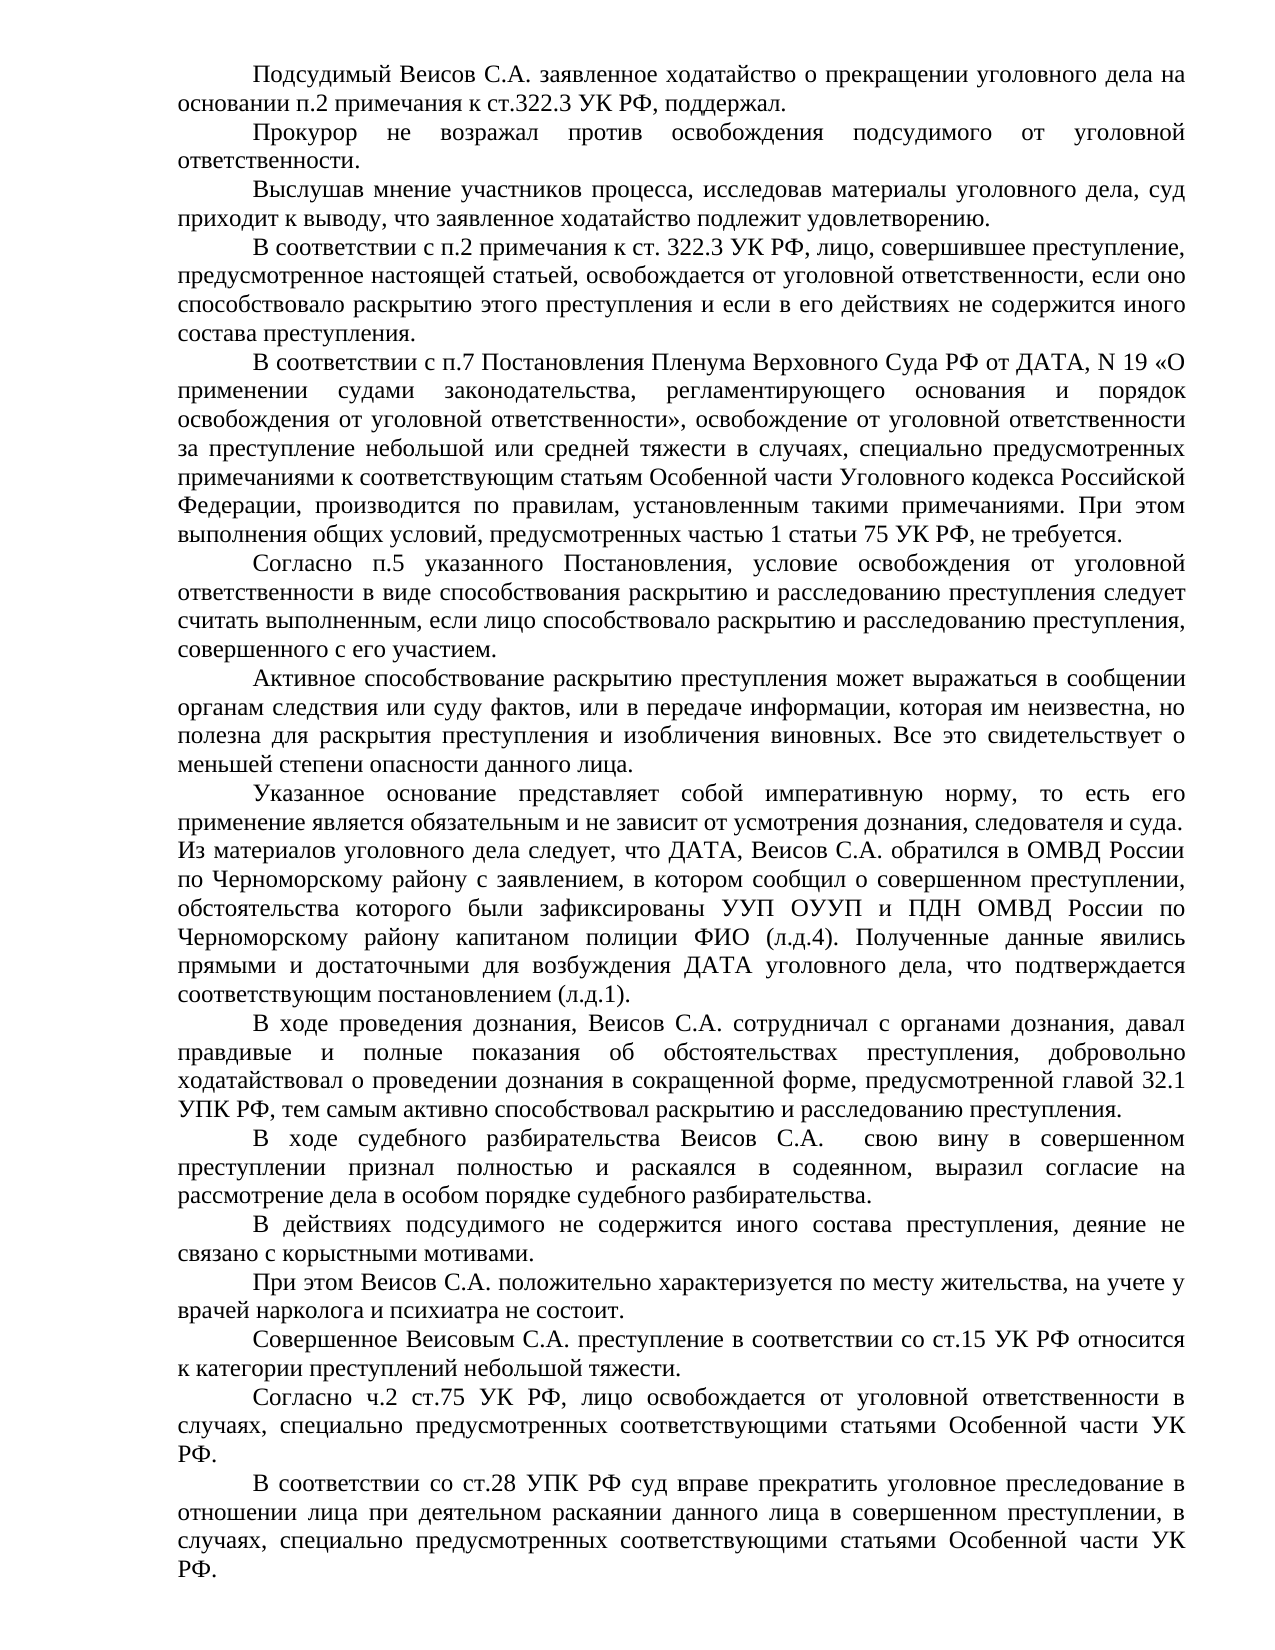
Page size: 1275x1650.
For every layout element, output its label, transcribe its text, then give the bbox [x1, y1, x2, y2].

text Активное способствование раскрытию преступления может выражаться в сообщении органам следствия или суду фактов, или в передаче информации, которая им неизвестна, но полезна для раскрытия преступления и изобличения виновных. Все это свидетельствует о меньшей степени опасности данного лица. [177, 663, 1186, 778]
text В соответствии с п.2 примечания к ст. 322.3 УК РФ, лицо, совершившее преступление, предусмотренное настоящей статьей, освобождается от уголовной ответственности, если оно способствовало раскрытию этого преступления и если в его действиях не содержится иного состава преступления. [177, 232, 1186, 347]
text Прокурор не возражал против освобождения подсудимого от уголовной ответственности. [177, 117, 1186, 174]
text Выслушав мнение участников процесса, исследовав материалы уголовного дела, суд приходит к выводу, что заявленное ходатайство подлежит удовлетворению. [177, 174, 1186, 232]
text Согласно ч.2 ст.75 УК РФ, лицо освобождается от уголовной ответственности в случаях, специально предусмотренных соответствующими статьями Особенной части УК РФ. [177, 1382, 1186, 1468]
text Согласно п.5 указанного Постановления, условие освобождения от уголовной ответственности в виде способствования раскрытию и расследованию преступления следует считать выполненным, если лицо способствовало раскрытию и расследованию преступления, совершенного с его участием. [177, 548, 1186, 663]
text Совершенное Веисовым С.А. преступление в соответствии со ст.15 УК РФ относится к категории преступлений небольшой тяжести. [177, 1324, 1186, 1382]
text В ходе судебного разбирательства Веисов С.А. свою вину в совершенном преступлении признал полностью и раскаялся в содеянном, выразил согласие на рассмотрение дела в особом порядке судебного разбирательства. [177, 1123, 1186, 1209]
text При этом Веисов С.А. положительно характеризуется по месту жительства, на учете у врачей нарколога и психиатра не состоит. [177, 1267, 1186, 1324]
text В соответствии со ст.28 УПК РФ суд вправе прекратить уголовное преследование в отношении лица при деятельном раскаянии данного лица в совершенном преступлении, в случаях, специально предусмотренных соответствующими статьями Особенной части УК РФ. [177, 1468, 1186, 1583]
text В действиях подсудимого не содержится иного состава преступления, деяние не связано с корыстными мотивами. [177, 1209, 1186, 1267]
text Указанное основание представляет собой императивную норму, то есть его применение является обязательным и не зависит от усмотрения дознания, следователя и суда. [177, 778, 1186, 835]
text В соответствии с п.7 Постановления Пленума Верховного Суда РФ от ДАТА, N 19 «О применении судами законодательства, регламентирующего основания и порядок освобождения от уголовной ответственности», освобождение от уголовной ответственности за преступление небольшой или средней тяжести в случаях, специально предусмотренных примечаниями к соответствующим статьям Особенной части Уголовного кодекса Российской Федерации, производится по правилам, установленным такими примечаниями. При этом выполнения общих условий, предусмотренных частью 1 статьи 75 УК РФ, не требуется. [177, 347, 1186, 548]
text В ходе проведения дознания, Веисов С.А. сотрудничал с органами дознания, давал правдивые и полные показания об обстоятельствах преступления, добровольно ходатайствовал о проведении дознания в сокращенной форме, предусмотренной главой 32.1 УПК РФ, тем самым активно способствовал раскрытию и расследованию преступления. [177, 1008, 1186, 1123]
text Из материалов уголовного дела следует, что ДАТА, Веисов С.А. обратился в ОМВД России по Черноморскому району с заявлением, в котором сообщил о совершенном преступлении, обстоятельства которого были зафиксированы УУП ОУУП и ПДН ОМВД России по Черноморскому району капитаном полиции ФИО (л.д.4). Полученные данные явились прямыми и достаточными для возбуждения ДАТА уголовного дела, что подтверждается соответствующим постановлением (л.д.1). [177, 835, 1186, 1008]
text Подсудимый Веисов С.А. заявленное ходатайство о прекращении уголовного дела на основании п.2 примечания к ст.322.3 УК РФ, поддержал. [177, 59, 1186, 117]
